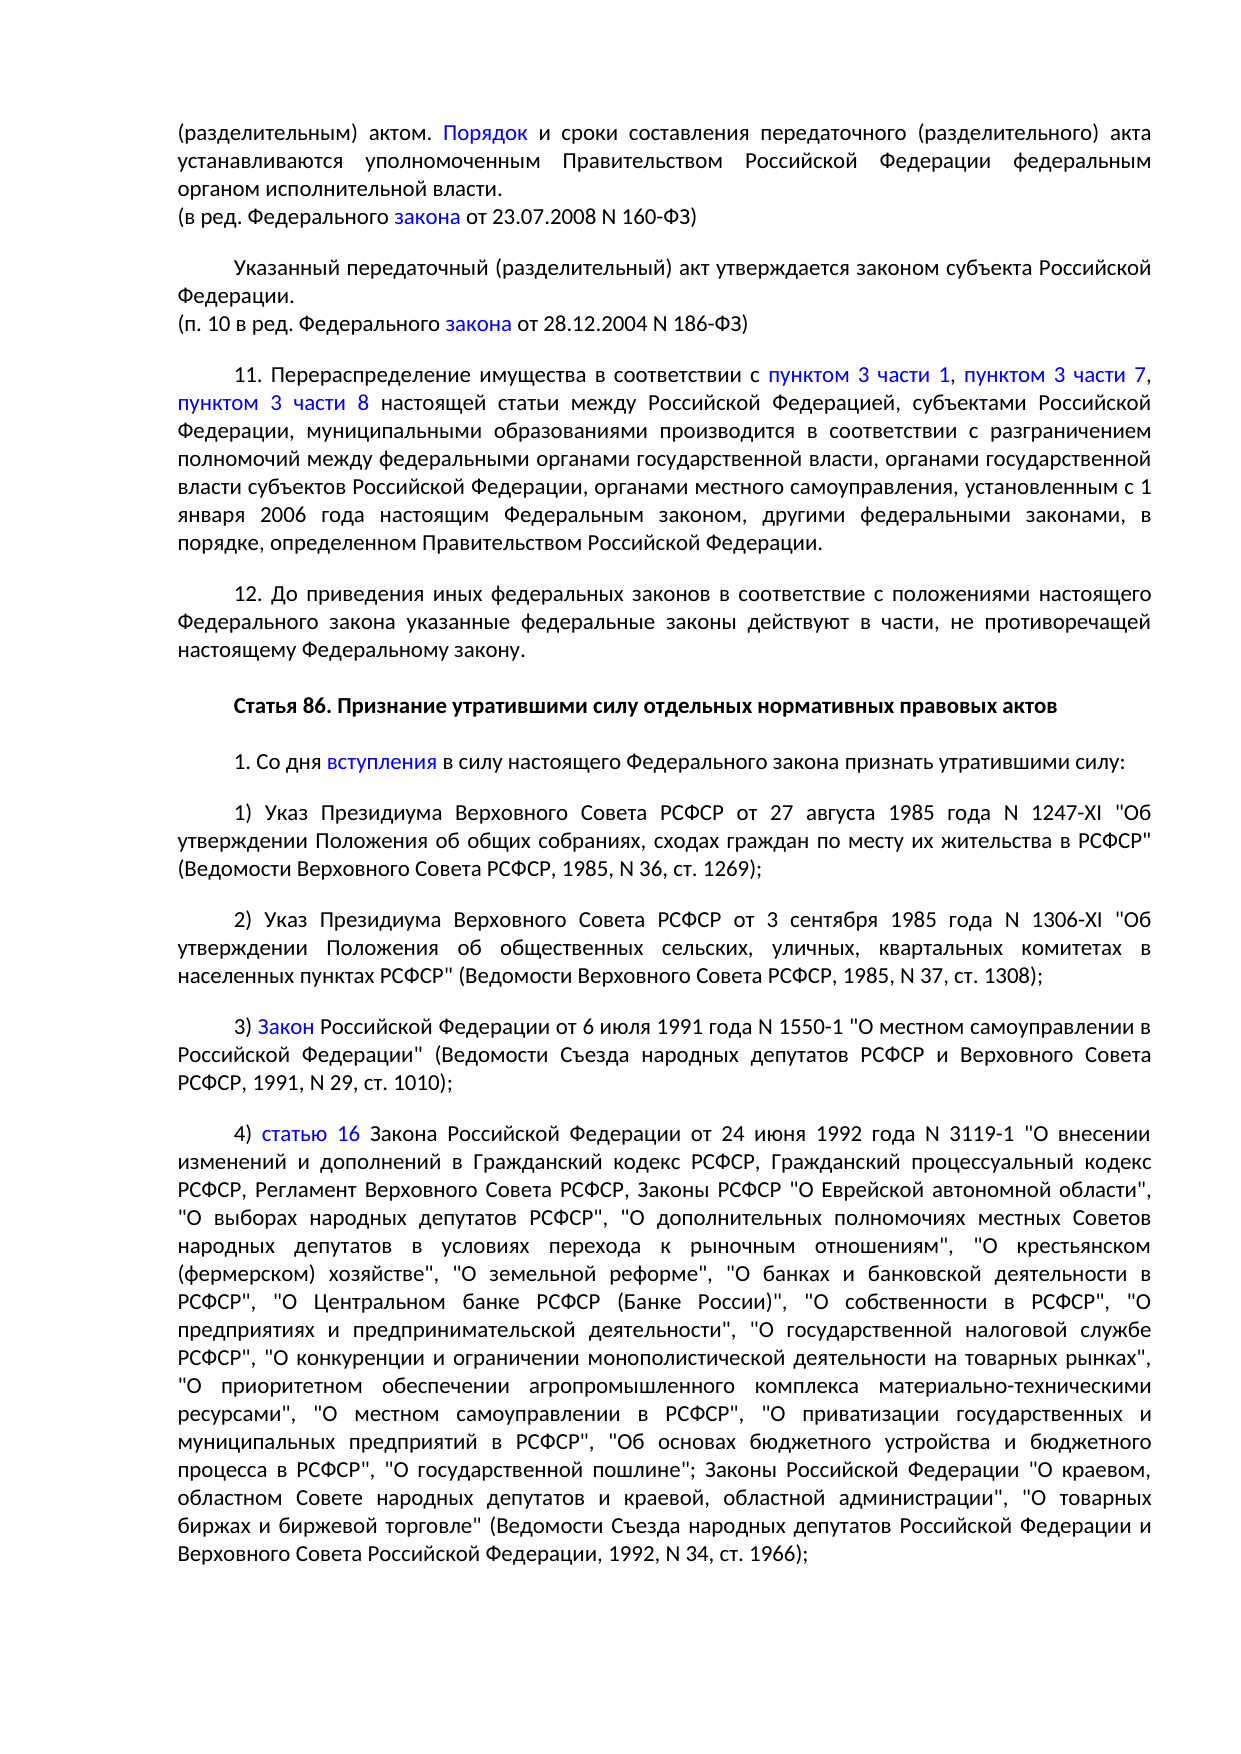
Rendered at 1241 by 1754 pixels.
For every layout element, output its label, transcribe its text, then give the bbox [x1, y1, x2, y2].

text (п. 10 в ред. Федерального закона от 28.12.2004 N 186-ФЗ) [177, 309, 1152, 337]
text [177, 118, 1152, 202]
text 11. Перераспределение имущества в соответствии с пунктом 3 части 1, пунктом 3 части 7, пунктом 3 части 8 настоящей статьи между Российской Федерацией, субъектами Российской Федерации, муниципальными образованиями производится в соответствии с разграничением полномочий между федеральными органами государственной власти, органами государственной власти субъектов Российской Федерации, органами местного самоуправления, установленным с 1 января 2006 года настоящим Федеральным законом, другими федеральными законами, в порядке, определенном Правительством Российской Федерации. [177, 360, 1152, 556]
text 1) Указ Президиума Верховного Совета РСФСР от 27 августа 1985 года N 1247-XI "Об утверждении Положения об общих собраниях, сходах граждан по месту их жительства в РСФСР" (Ведомости Верховного Совета РСФСР, 1985, N 36, ст. 1269); [177, 798, 1152, 882]
text 3) Закон Российской Федерации от 6 июля 1991 года N 1550-1 "О местном самоуправлении в Российской Федерации" (Ведомости Съезда народных депутатов РСФСР и Верховного Совета РСФСР, 1991, N 29, ст. 1010); [177, 1012, 1152, 1096]
text 2) Указ Президиума Верховного Совета РСФСР от 3 сентября 1985 года N 1306-XI "Об утверждении Положения об общественных сельских, уличных, квартальных комитетах в населенных пунктах РСФСР" (Ведомости Верховного Совета РСФСР, 1985, N 37, ст. 1308); [177, 905, 1152, 989]
text Указанный передаточный (разделительный) акт утверждается законом субъекта Российской Федерации. [177, 253, 1152, 309]
text (в ред. Федерального закона от 23.07.2008 N 160-ФЗ) [177, 202, 1152, 230]
text 4) статью 16 Закона Российской Федерации от 24 июня 1992 года N 3119-1 "О внесении изменений и дополнений в Гражданский кодекс РСФСР, Гражданский процессуальный кодекс РСФСР, Регламент Верховного Совета РСФСР, Законы РСФСР "О Еврейской автономной области", "О выборах народных депутатов РСФСР", "О дополнительных полномочиях местных Советов народных депутатов в условиях перехода к рыночным отношениям", "О крестьянском (фермерском) хозяйстве", "О земельной реформе", "О банках и банковской деятельности в РСФСР", "О Центральном банке РСФСР (Банке России)", "О собственности в РСФСР", "О предприятиях и предпринимательской деятельности", "О государственной налоговой службе РСФСР", "О конкуренции и ограничении монополистической деятельности на товарных рынках", "О приоритетном обеспечении агропромышленного комплекса материально-техническими ресурсами", "О местном самоуправлении в РСФСР", "О приватизации государственных и муниципальных предприятий в РСФСР", "Об основах бюджетного устройства и бюджетного процесса в РСФСР", "О государственной пошлине"; Законы Российской Федерации "О краевом, областном Совете народных депутатов и краевой, областной администрации", "О товарных биржах и биржевой торговле" (Ведомости Съезда народных депутатов Российской Федерации и Верховного Совета Российской Федерации, 1992, N 34, ст. 1966); [177, 1119, 1152, 1567]
text 1. Со дня вступления в силу настоящего Федерального закона признать утратившими силу: [177, 747, 1152, 775]
text Статья 86. Признание утратившими силу отдельных нормативных правовых актов [177, 691, 1152, 719]
text 12. До приведения иных федеральных законов в соответствие с положениями настоящего Федерального закона указанные федеральные законы действуют в части, не противоречащей настоящему Федеральному закону. [177, 579, 1152, 663]
